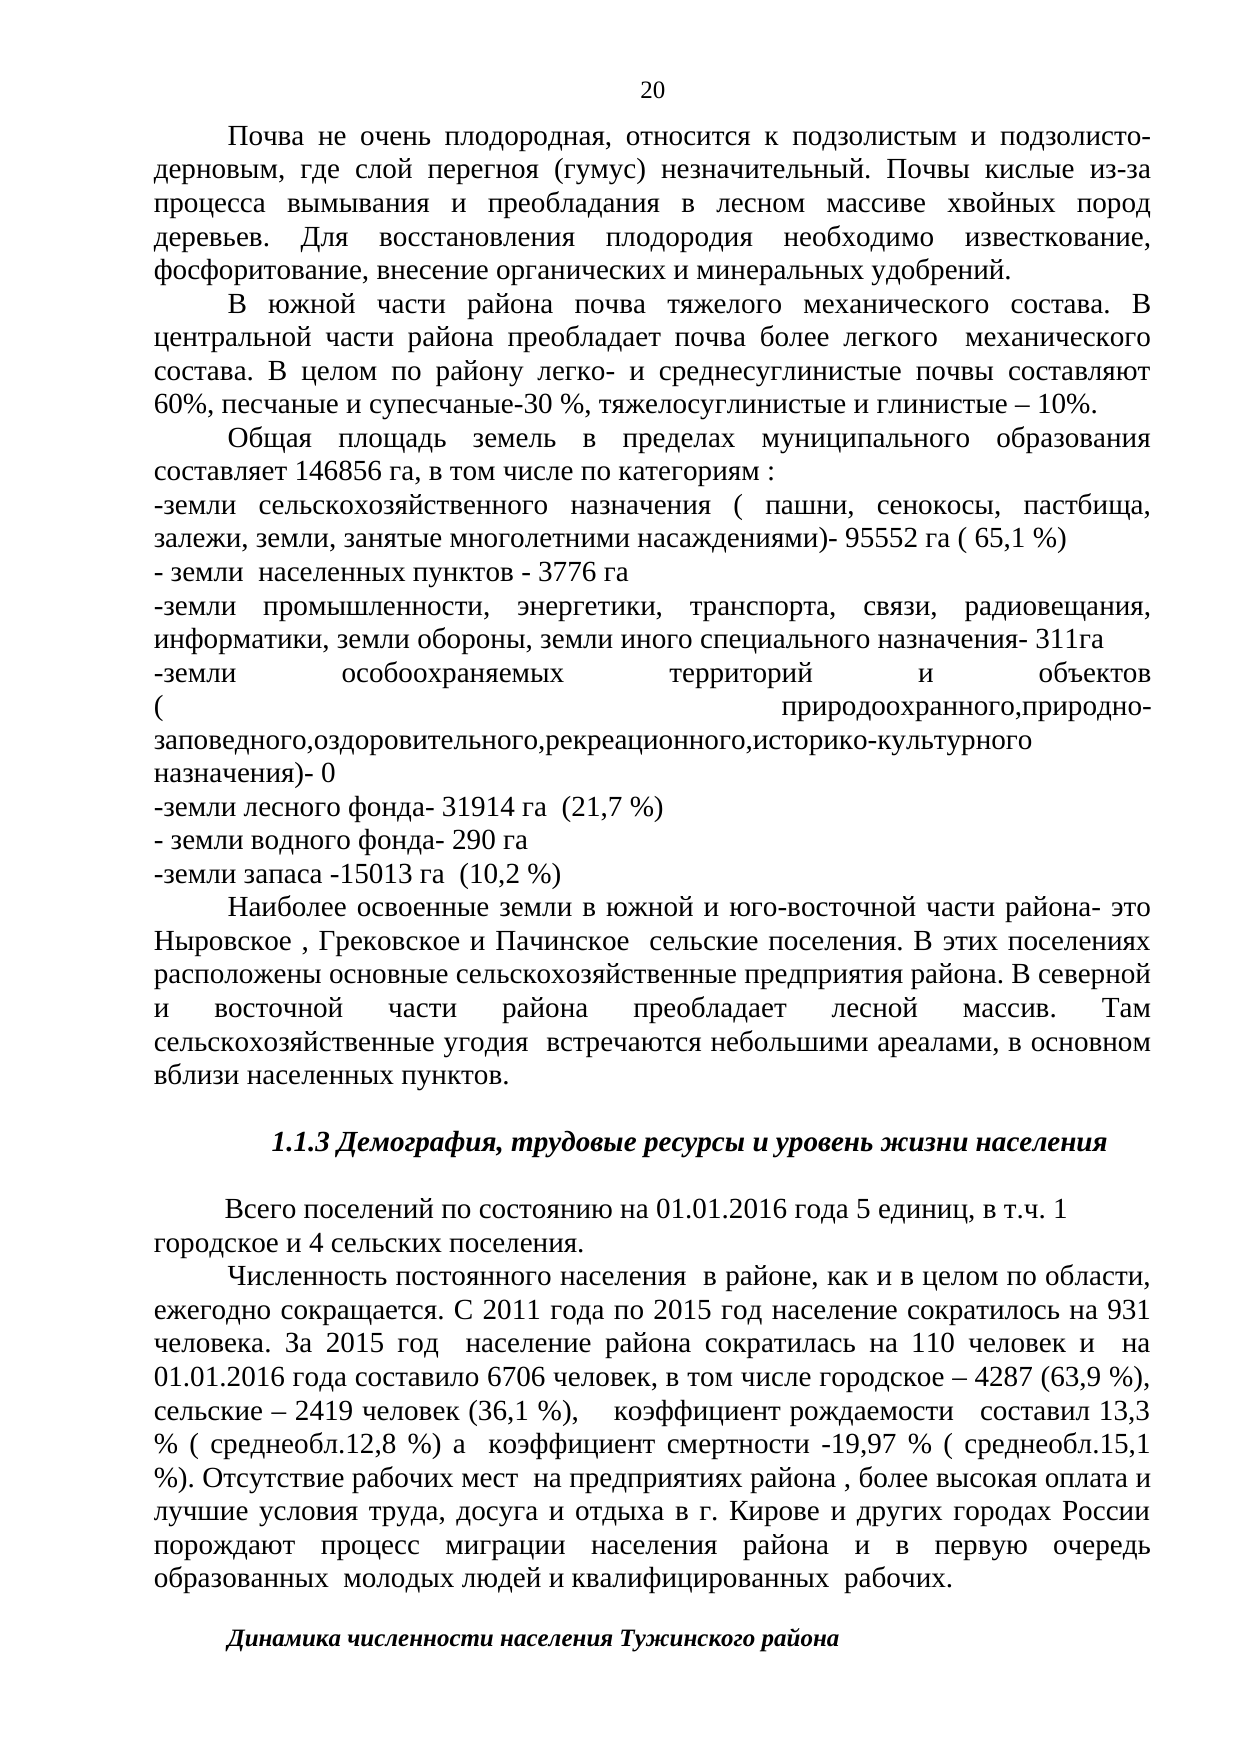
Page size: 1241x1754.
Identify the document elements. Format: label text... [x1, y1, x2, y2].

text Всего поселений по состоянию на 01.01.2016 года 5 единиц, в т.ч. 1 городское и 4 сельских поселения. [153, 1191, 1152, 1258]
text Динамика численности населения Тужинского района [153, 1623, 1152, 1651]
text 1.1.3 Демография, трудовые ресурсы и уровень жизни населения [153, 1124, 1152, 1158]
text Наиболее освоенные земли в южной и юго-восточной части района- это Ныровское , Грековское и Пачинское сельские поселения. В этих поселениях расположены основные сельскохозяйственные предприятия района. В северной и восточной части района преобладает лесной массив. Там сельскохозяйственные угодия встречаются небольшими ареалами, в основном вблизи населенных пунктов. [153, 889, 1152, 1091]
text - земли населенных пунктов - 3776 га [153, 554, 1152, 588]
text -земли сельскохозяйственного назначения ( пашни, сенокосы, пастбища, залежи, земли, занятые многолетними насаждениями)- 95552 га ( 65,1 %) [153, 487, 1152, 554]
text -земли особоохраняемых территорий и объектов ( природоохранного,природно-заповедного,оздоровительного,рекреационного,историко-культурного назначения)- 0 [153, 655, 1152, 789]
text Почва не очень плодородная, относится к подзолистым и подзолисто-дерновым, где слой перегноя (гумус) незначительный. Почвы кислые из-за процесса вымывания и преобладания в лесном массиве хвойных пород деревьев. Для восстановления плодородия необходимо известкование, фосфоритование, внесение органических и минеральных удобрений. [153, 118, 1152, 286]
text В южной части района почва тяжелого механического состава. В центральной части района преобладает почва более легкого механического состава. В целом по району легко- и среднесуглинистые почвы составляют 60%, песчаные и супесчаные-30 %, тяжелосуглинистые и глинистые – 10%. [153, 286, 1152, 420]
text Численность постоянного населения в районе, как и в целом по области, ежегодно сокращается. С 2011 года по 2015 год население сократилось на 931 человека. За 2015 год население района сократилась на 110 человек и на 01.01.2016 года составило 6706 человек, в том числе городское – 4287 (63,9 %), сельские – 2419 человек (36,1 %), коэффициент рождаемости составил 13,3 % ( среднеобл.12,8 %) а коэффициент смертности -19,97 % ( среднеобл.15,1 %). Отсутствие рабочих мест на предприятиях района , более высокая оплата и лучшие условия труда, досуга и отдыха в г. Кирове и других городах России порождают процесс миграции населения района и в первую очередь образованных молодых людей и квалифицированных рабочих. [153, 1258, 1152, 1594]
text -земли промышленности, энергетики, транспорта, связи, радиовещания, информатики, земли обороны, земли иного специального назначения- 311га [153, 588, 1152, 655]
text -земли лесного фонда- 31914 га (21,7 %) [153, 789, 1152, 822]
text - земли водного фонда- 290 га [153, 822, 1152, 856]
text -земли запаса -15013 га (10,2 %) [153, 856, 1152, 889]
text Общая площадь земель в пределах муниципального образования составляет 146856 га, в том числе по категориям : [153, 420, 1152, 487]
